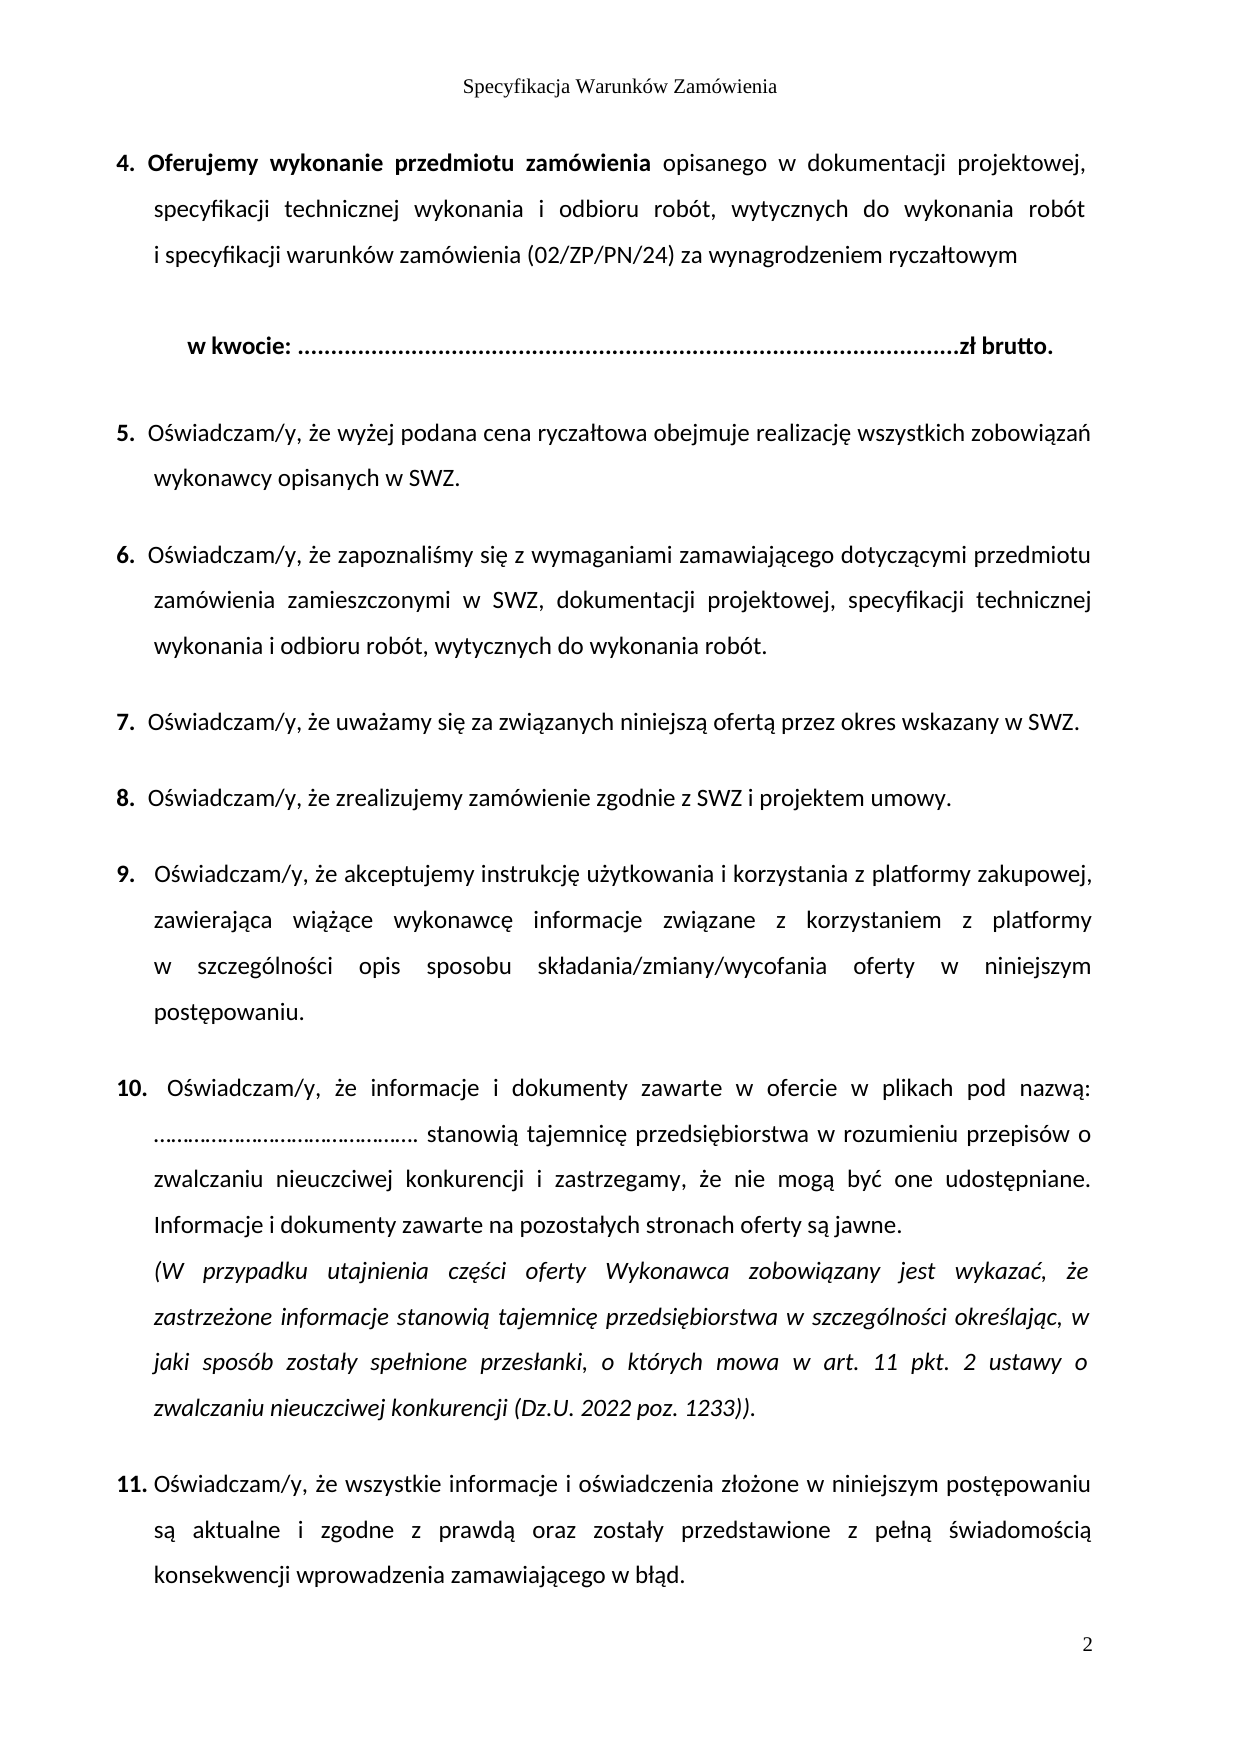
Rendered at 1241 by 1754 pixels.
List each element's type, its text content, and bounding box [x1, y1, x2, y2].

list Oświadczam/y, że informacje i dokumenty zawarte w ofercie w plikach pod nazwą: ………………………………………. stanowią tajemnicę przedsiębiorstwa w rozumieniu przepisów o zwalczaniu nieuczciwej konkurencji i zastrzegamy, że nie mogą być one udostępniane. Informacje i dokumenty zawarte na pozostałych stronach oferty są jawne. [116, 1072, 1093, 1240]
text (W przypadku utajnienia części oferty Wykonawca zobowiązany jest wykazać, że zastrzeżone informacje stanowią tajemnicę przedsiębiorstwa w szczególności określając, w jaki sposób zostały spełnione przesłanki, o których mowa w art. 11 pkt. 2 ustawy o zwalczaniu nieuczciwej konkurencji (Dz.U. 2022 poz. 1233)). [153, 1255, 1093, 1423]
list Oferujemy wykonanie przedmiotu zamówienia opisanego w dokumentacji projektowej, specyfikacji technicznej wykonania i odbioru robót, wytycznych do wykonania robót i specyfikacji warunków zamówienia (02/ZP/PN/24) za wynagrodzeniem ryczałtowym [116, 148, 1087, 269]
list Oświadczam/y, że wszystkie informacje i oświadczenia złożone w niniejszym postępowaniu są aktualne i zgodne z prawdą oraz zostały przedstawione z pełną świadomością konsekwencji wprowadzenia zamawiającego w błąd. [116, 1468, 1093, 1590]
list Oświadczam/y, że akceptujemy instrukcję użytkowania i korzystania z platformy zakupowej, zawierająca wiążące wykonawcę informacje związane z korzystaniem z platformy w szczególności opis sposobu składania/zmiany/wycofania oferty w niniejszym postępowaniu. [116, 859, 1093, 1026]
list Oświadczam/y, że uważamy się za związanych niniejszą ofertą przez okres wskazany w SWZ. [116, 706, 1093, 737]
list Oświadczam/y, że wyżej podana cena ryczałtowa obejmuje realizację wszystkich zobowiązań wykonawcy opisanych w SWZ. [116, 417, 1093, 493]
list Oświadczam/y, że zrealizujemy zamówienie zgodnie z SWZ i projektem umowy. [116, 782, 1093, 813]
text w kwocie: ...................................................................................................zł brutto. [153, 331, 1087, 361]
list Oświadczam/y, że zapoznaliśmy się z wymaganiami zamawiającego dotyczącymi przedmiotu zamówienia zamieszczonymi w SWZ, dokumentacji projektowej, specyfikacji technicznej wykonania i odbioru robót, wytycznych do wykonania robót. [116, 539, 1093, 661]
